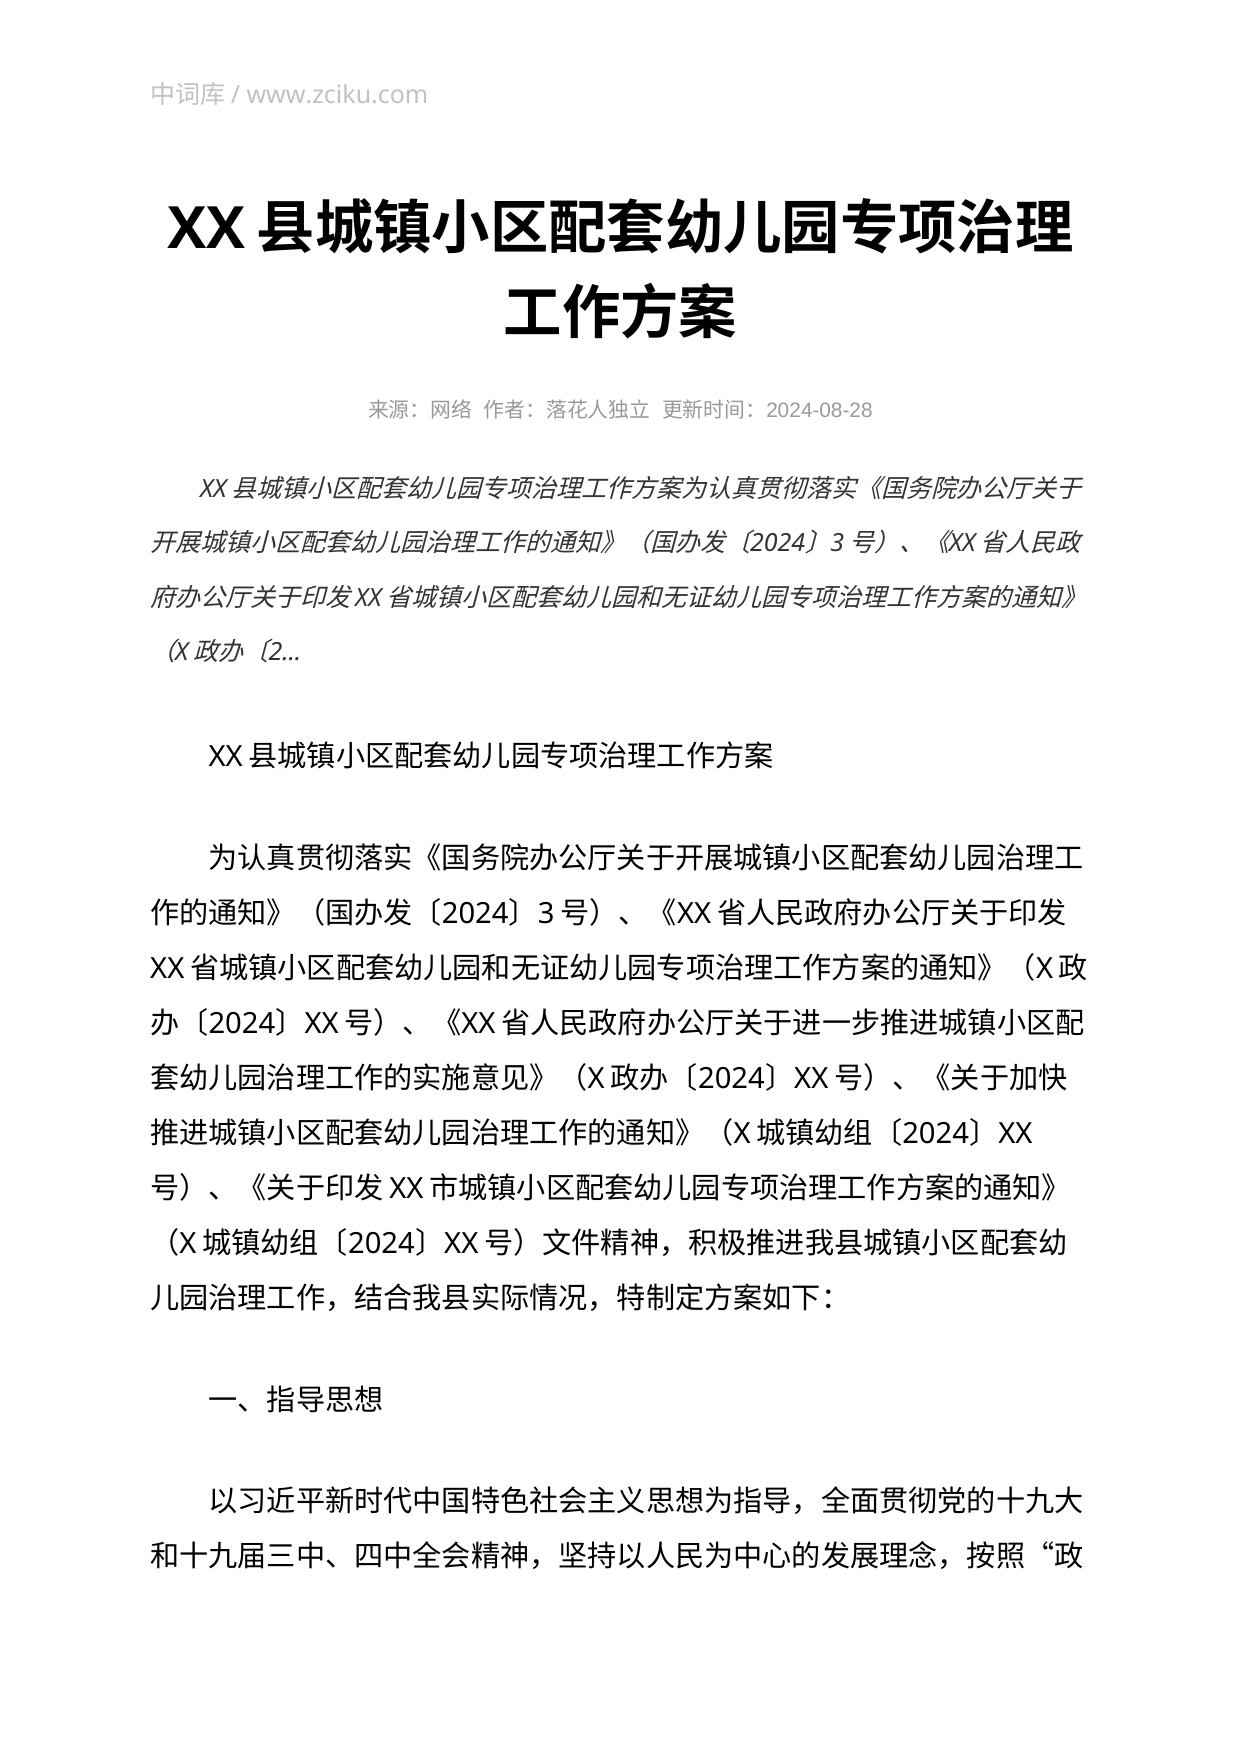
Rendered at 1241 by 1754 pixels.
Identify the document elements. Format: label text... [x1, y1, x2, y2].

text 一、指导思想 [150, 1376, 1090, 1418]
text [150, 1478, 1090, 1575]
text 来源：网络 作者：落花人独立 更新时间：2024-08-28 [150, 397, 1090, 421]
text 为认真贯彻落实《国务院办公厅关于开展城镇小区配套幼儿园治理工作的通知》（国办发〔2024〕3号）、《XX省人民政府办公厅关于印发XX省城镇小区配套幼儿园和无证幼儿园专项治理工作方案的通知》（X政办〔2024〕XX号）、《XX省人民政府办公厅关于进一步推进城镇小区配套幼儿园治理工作的实施意见》（X政办〔2024〕XX号）、《关于加快推进城镇小区配套幼儿园治理工作的通知》（X城镇幼组〔2024〕XX号）、《关于印发XX市城镇小区配套幼儿园专项治理工作方案的通知》（X城镇幼组〔2024〕XX号）文件精神，积极推进我县城镇小区配套幼儿园治理工作，结合我县实际情况，特制定方案如下： [150, 834, 1090, 1317]
subtitle XX县城镇小区配套幼儿园专项治理工作方案 [150, 181, 1090, 351]
text XX县城镇小区配套幼儿园专项治理工作方案为认真贯彻落实《国务院办公厅关于开展城镇小区配套幼儿园治理工作的通知》（国办发〔2024〕3号）、《XX省人民政府办公厅关于印发XX省城镇小区配套幼儿园和无证幼儿园专项治理工作方案的通知》（X政办〔2... [150, 468, 1090, 668]
text XX县城镇小区配套幼儿园专项治理工作方案 [150, 733, 1090, 775]
